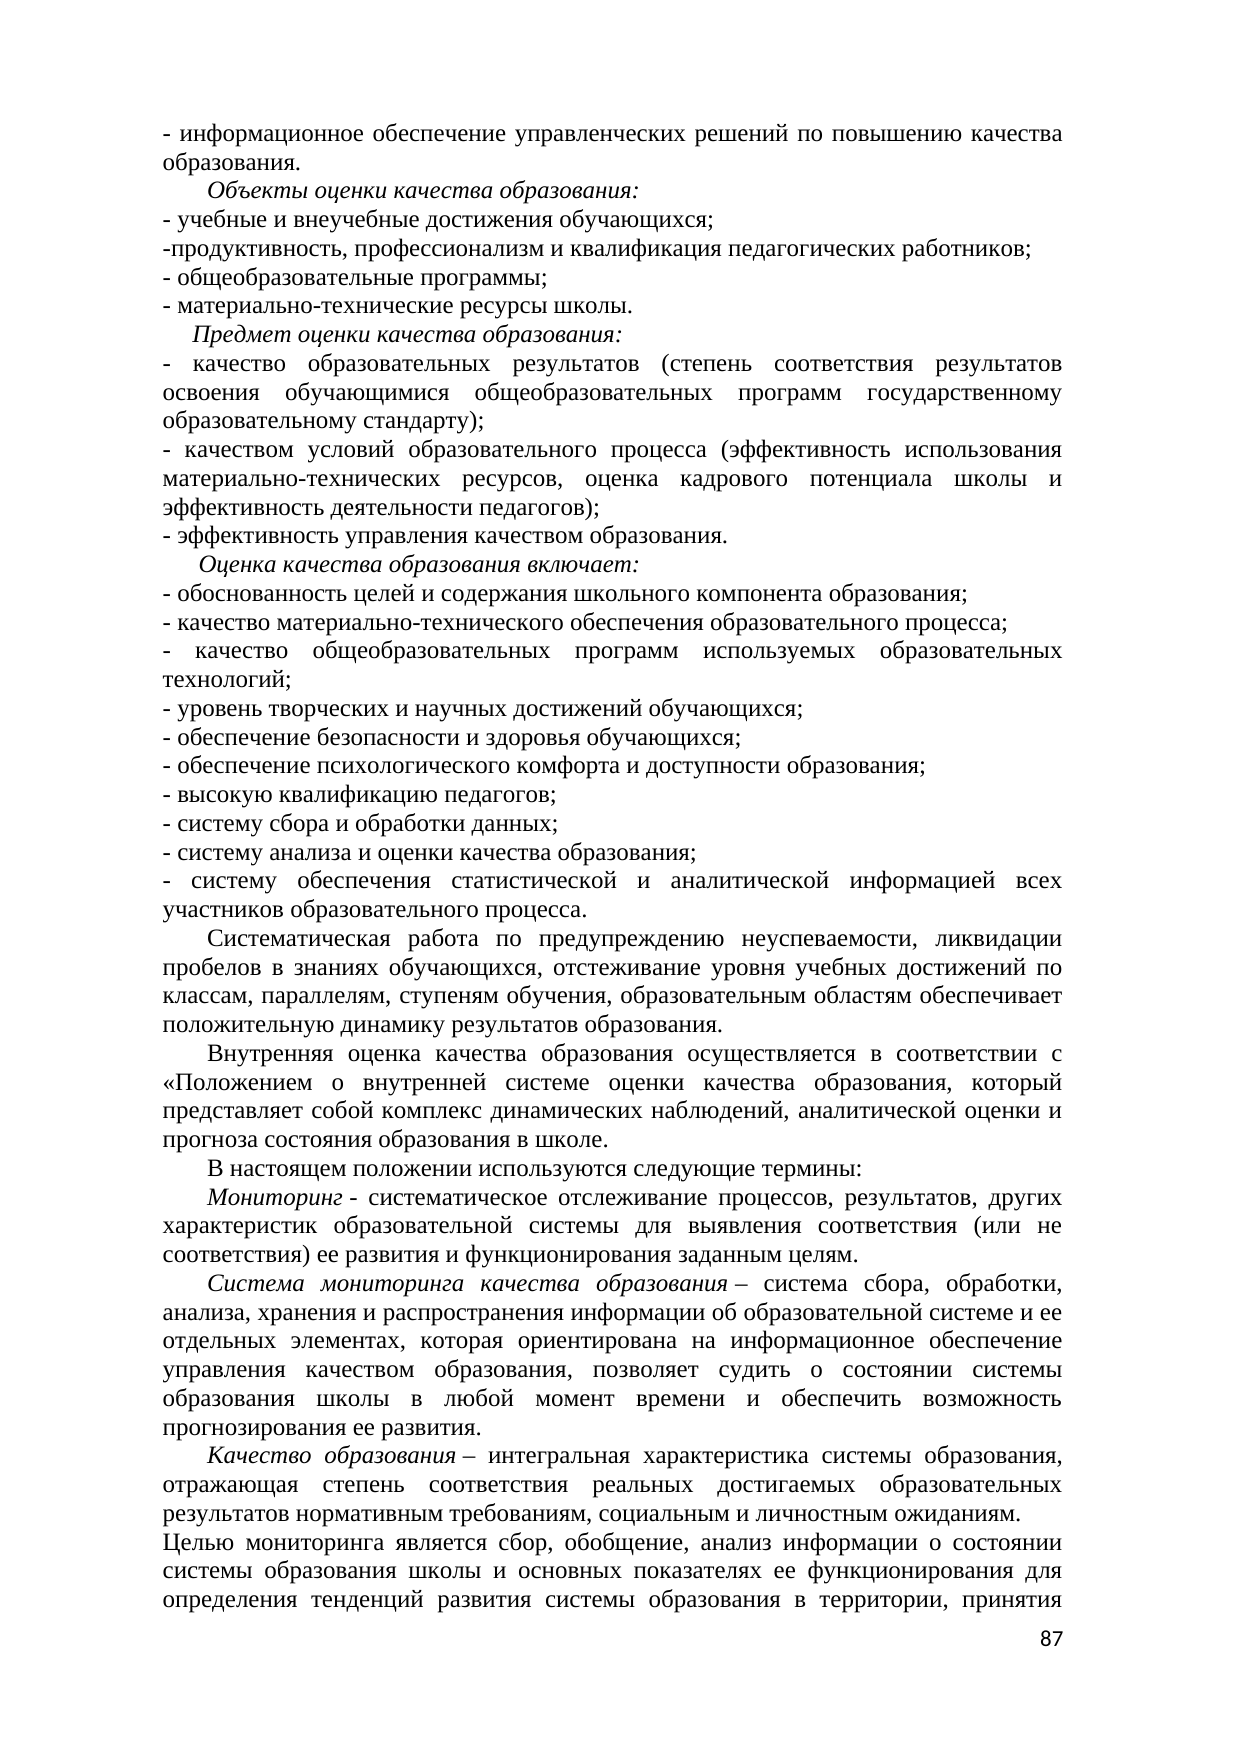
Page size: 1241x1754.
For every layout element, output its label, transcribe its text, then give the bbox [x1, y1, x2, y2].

text - уровень творческих и научных достижений обучающихся; [162, 693, 1063, 722]
text Мониторинг - систематическое отслеживание процессов, результатов, других характеристик образовательной системы для выявления соответствия (или не соответствия) ее развития и функционирования заданным целям. [162, 1182, 1063, 1268]
text Система мониторинга качества образования – система сбора, обработки, анализа, хранения и распространения информации об образовательной системе и ее отдельных элементах, которая ориентирована на информационное обеспечение управления качеством образования, позволяет судить о состоянии системы образования школы в любой момент времени и обеспечить возможность прогнозирования ее развития. [162, 1268, 1063, 1441]
text Предмет оценки качества образования: [162, 319, 1063, 348]
text - систему анализа и оценки качества образования; [162, 837, 1063, 866]
text Качество образования – интегральная характеристика системы образования, отражающая степень соответствия реальных достигаемых образовательных результатов нормативным требованиям, социальным и личностным ожиданиям. [162, 1441, 1063, 1527]
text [162, 1527, 1063, 1613]
text - систему обеспечения статистической и аналитической информацией всех участников образовательного процесса. [162, 866, 1063, 923]
text - учебные и внеучебные достижения обучающихся; [162, 204, 1063, 233]
text - обоснованность целей и содержания школьного компонента образования; [162, 578, 1063, 607]
text -продуктивность, профессионализм и квалификация педагогических работников; [162, 233, 1063, 262]
text - качество образовательных результатов (степень соответствия результатов освоения обучающимися общеобразовательных программ государственному образовательному стандарту); [162, 348, 1063, 434]
text - качеством условий образовательного процесса (эффективность использования материально-технических ресурсов, оценка кадрового потенциала школы и эффективность деятельности педагогов); [162, 434, 1063, 521]
text - качество материально-технического обеспечения образовательного процесса; [162, 607, 1063, 636]
text Внутренняя оценка качества образования осуществляется в соответствии с «Положением о внутренней системе оценки качества образования, который представляет собой комплекс динамических наблюдений, аналитической оценки и прогноза состояния образования в школе. [162, 1038, 1063, 1153]
text - систему сбора и обработки данных; [162, 808, 1063, 837]
text В настоящем положении используются следующие термины: [162, 1153, 1063, 1182]
text Систематическая работа по предупреждению неуспеваемости, ликвидации пробелов в знаниях обучающихся, отстеживание уровня учебных достижений по классам, параллелям, ступеням обучения, образовательным областям обеспечивает положительную динамику результатов образования. [162, 923, 1063, 1038]
text - эффективность управления качеством образования. [162, 521, 1063, 549]
text - материально-технические ресурсы школы. [162, 291, 1063, 319]
text - обеспечение безопасности и здоровья обучающихся; [162, 722, 1063, 751]
text Оценка качества образования включает: [162, 549, 1063, 578]
text - обеспечение психологического комфорта и доступности образования; [162, 751, 1063, 779]
text - высокую квалификацию педагогов; [162, 779, 1063, 808]
text - качество общеобразовательных программ используемых образовательных технологий; [162, 636, 1063, 693]
text - информационное обеспечение управленческих решений по повышению качества образования. [162, 118, 1063, 176]
text Объекты оценки качества образования: [162, 176, 1063, 204]
text - общеобразовательные программы; [162, 262, 1063, 291]
